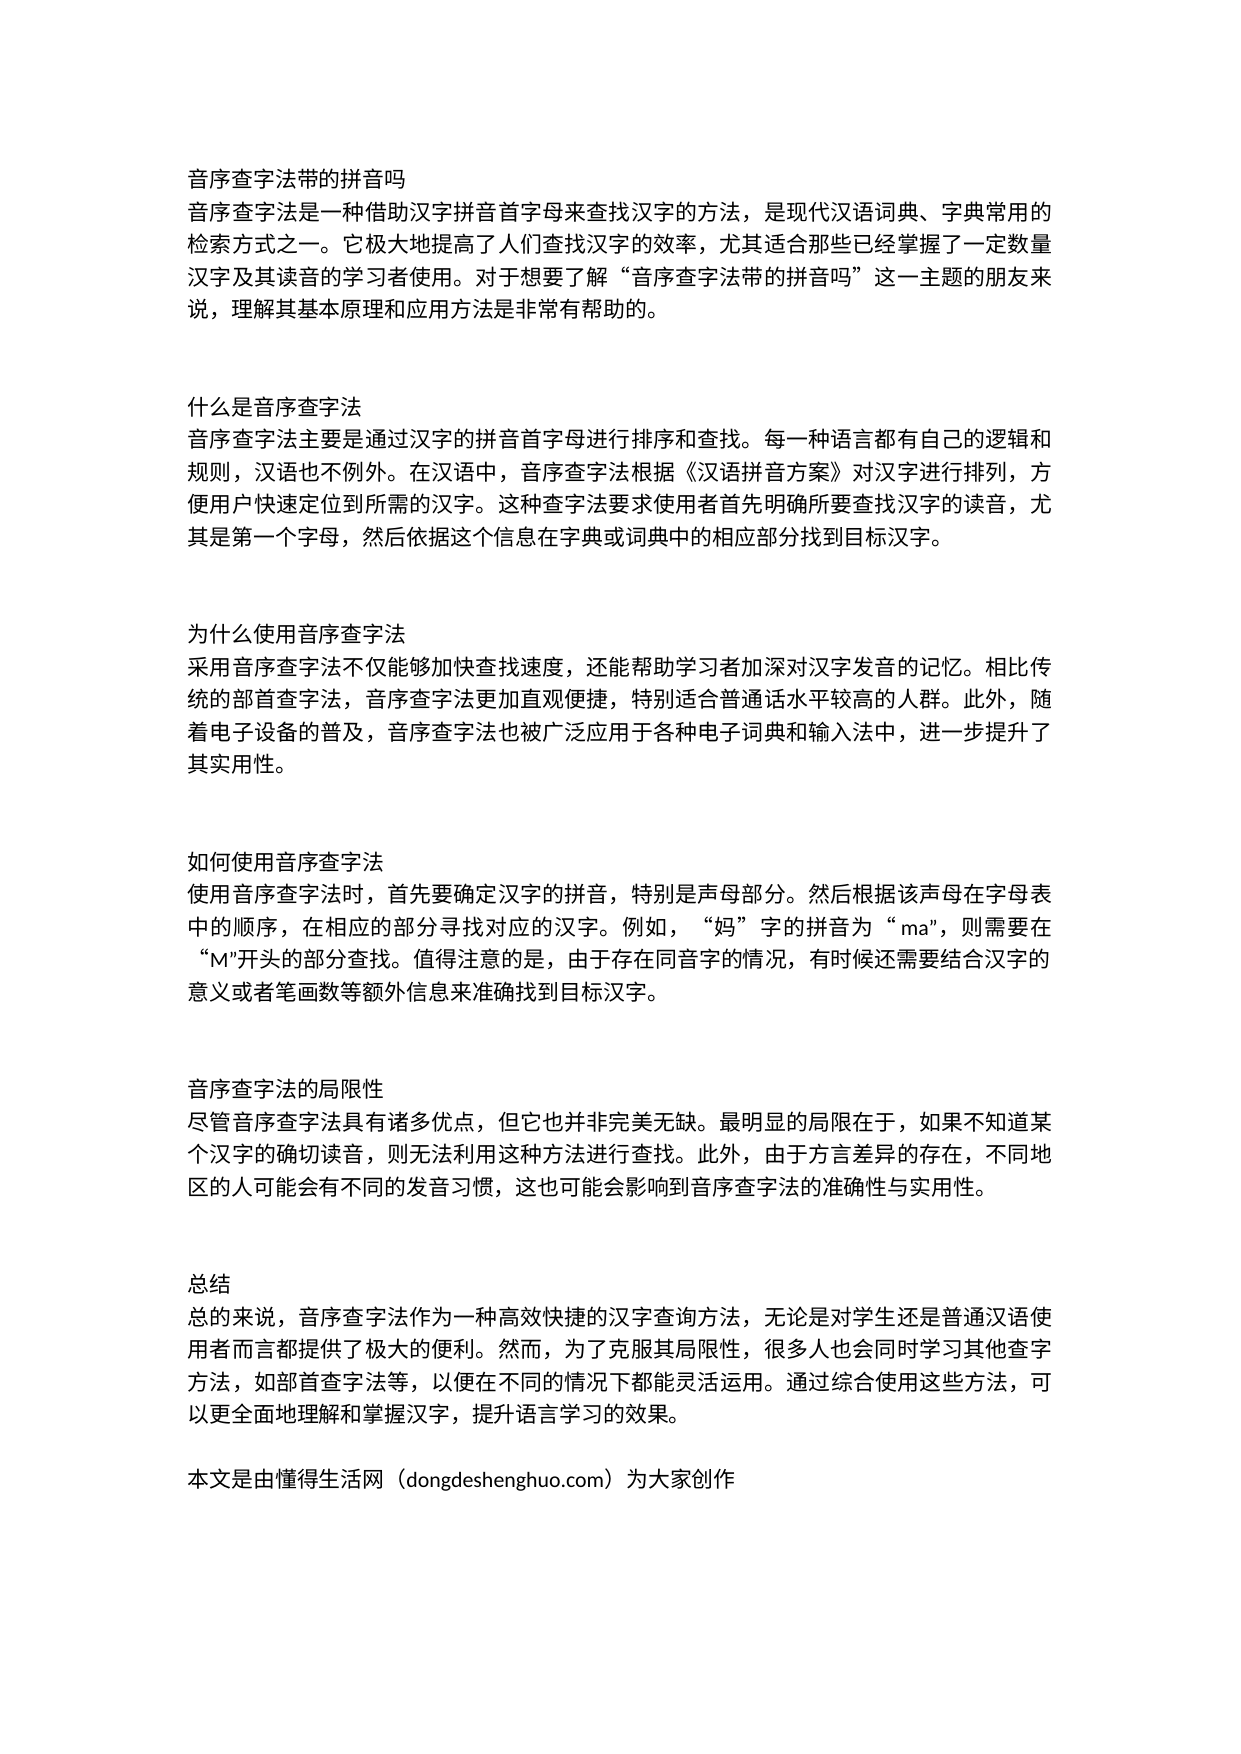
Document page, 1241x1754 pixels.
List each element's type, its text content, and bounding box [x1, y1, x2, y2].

text 总结 [187, 1267, 1053, 1299]
text 如何使用音序查字法 [187, 844, 1053, 877]
text 总的来说，音序查字法作为一种高效快捷的汉字查询方法，无论是对学生还是普通汉语使用者而言都提供了极大的便利。然而，为了克服其局限性，很多人也会同时学习其他查字方法，如部首查字法等，以便在不同的情况下都能灵活运用。通过综合使用这些方法，可以更全面地理解和掌握汉字，提升语言学习的效果。 [187, 1299, 1053, 1429]
text 音序查字法的局限性 [187, 1072, 1053, 1104]
text 什么是音序查字法 [187, 389, 1053, 422]
text 音序查字法主要是通过汉字的拼音首字母进行排序和查找。每一种语言都有自己的逻辑和规则，汉语也不例外。在汉语中，音序查字法根据《汉语拼音方案》对汉字进行排列，方便用户快速定位到所需的汉字。这种查字法要求使用者首先明确所要查找汉字的读音，尤其是第一个字母，然后依据这个信息在字典或词典中的相应部分找到目标汉字。 [187, 422, 1053, 552]
text 音序查字法是一种借助汉字拼音首字母来查找汉字的方法，是现代汉语词典、字典常用的检索方式之一。它极大地提高了人们查找汉字的效率，尤其适合那些已经掌握了一定数量汉字及其读音的学习者使用。对于想要了解“音序查字法带的拼音吗”这一主题的朋友来说，理解其基本原理和应用方法是非常有帮助的。 [187, 194, 1053, 324]
text 本文是由懂得生活网（dongdeshenghuo.com）为大家创作 [187, 1462, 1053, 1494]
text 尽管音序查字法具有诸多优点，但它也并非完美无缺。最明显的局限在于，如果不知道某个汉字的确切读音，则无法利用这种方法进行查找。此外，由于方言差异的存在，不同地区的人可能会有不同的发音习惯，这也可能会影响到音序查字法的准确性与实用性。 [187, 1104, 1053, 1202]
text 采用音序查字法不仅能够加快查找速度，还能帮助学习者加深对汉字发音的记忆。相比传统的部首查字法，音序查字法更加直观便捷，特别适合普通话水平较高的人群。此外，随着电子设备的普及，音序查字法也被广泛应用于各种电子词典和输入法中，进一步提升了其实用性。 [187, 649, 1053, 779]
text 为什么使用音序查字法 [187, 617, 1053, 649]
text 音序查字法带的拼音吗 [187, 162, 1053, 194]
text 使用音序查字法时，首先要确定汉字的拼音，特别是声母部分。然后根据该声母在字母表中的顺序，在相应的部分寻找对应的汉字。例如，“妈”字的拼音为“ma”，则需要在“M”开头的部分查找。值得注意的是，由于存在同音字的情况，有时候还需要结合汉字的意义或者笔画数等额外信息来准确找到目标汉字。 [187, 877, 1053, 1007]
